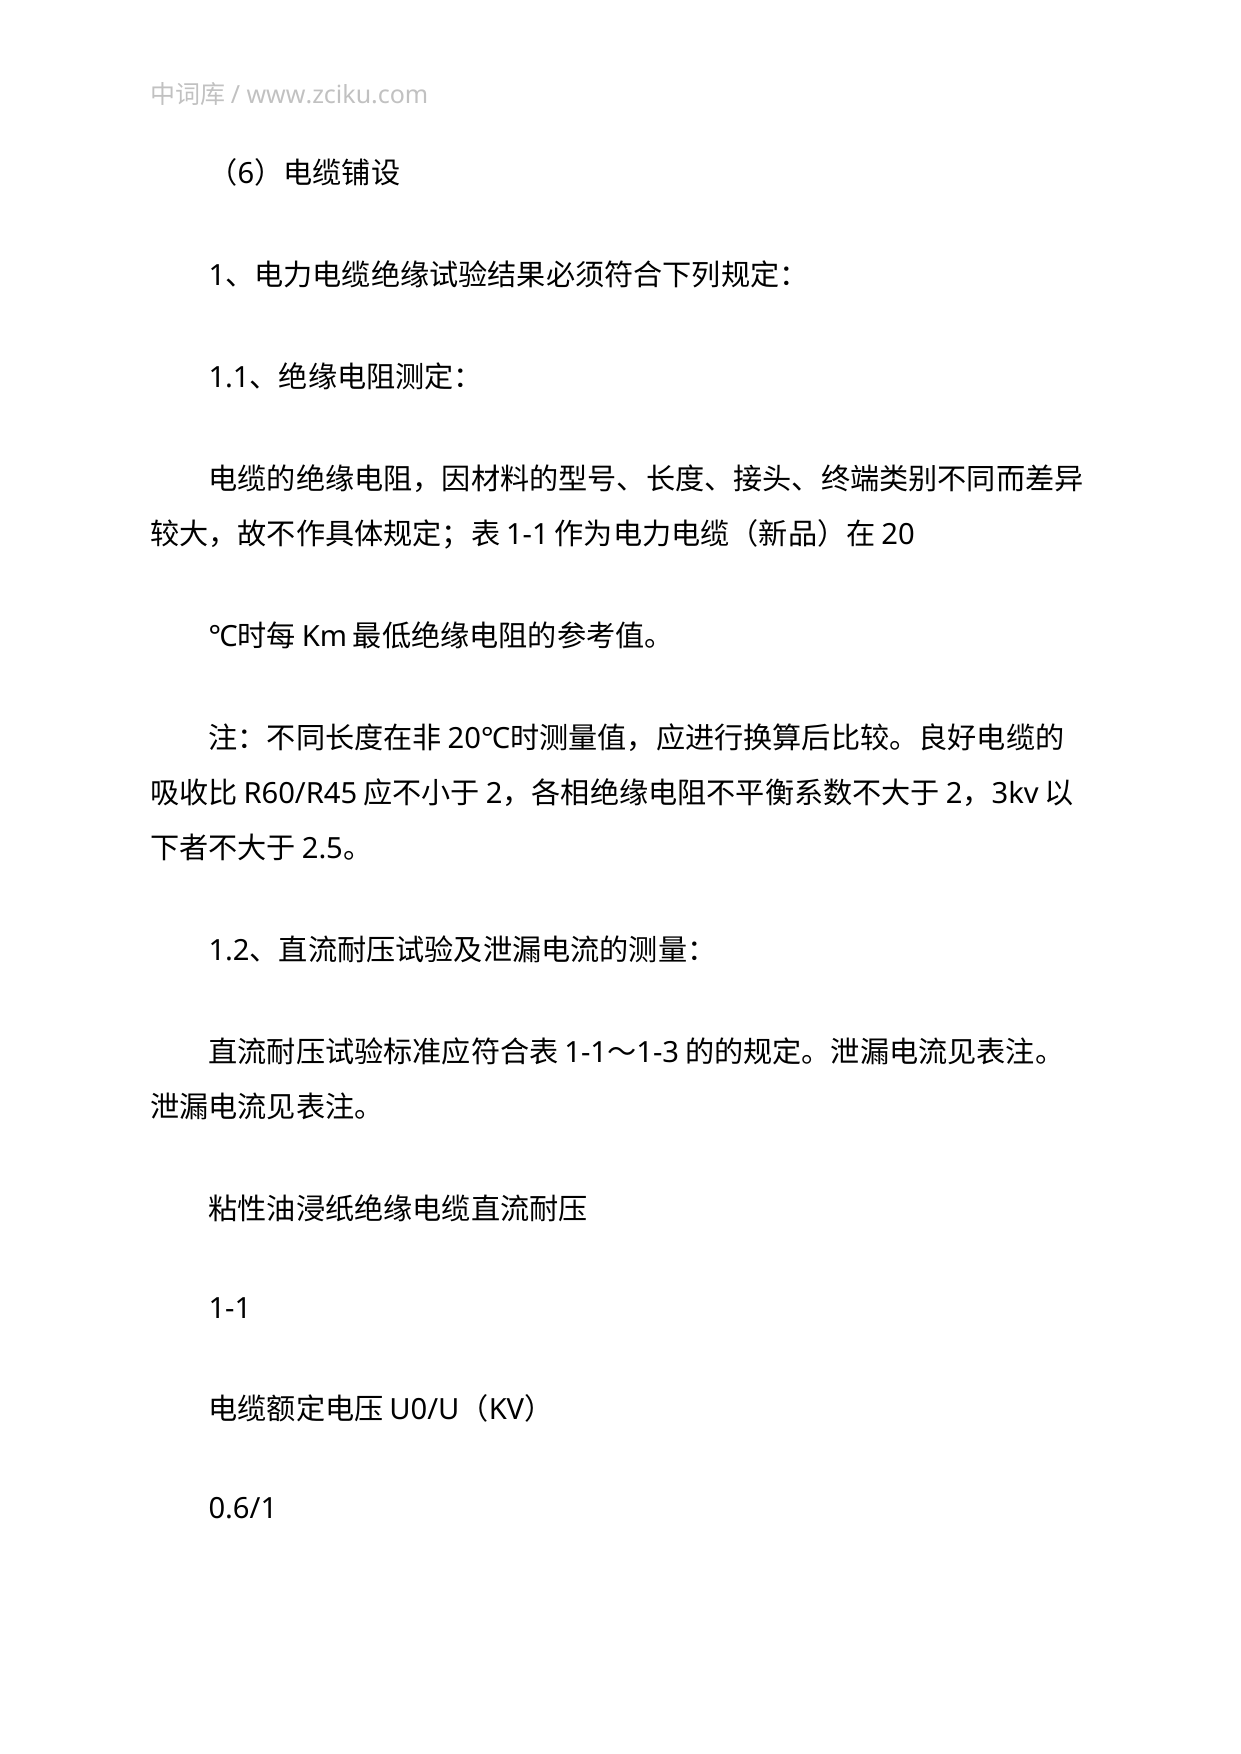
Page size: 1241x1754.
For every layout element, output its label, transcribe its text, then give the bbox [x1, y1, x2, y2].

text 0.6/1 [150, 1488, 1090, 1527]
text 1-1 [150, 1287, 1090, 1327]
text 粘性油浸纸绝缘电缆直流耐压 [150, 1186, 1090, 1228]
text 1.1、绝缘电阻测定： [150, 354, 1090, 396]
text 1.2、直流耐压试验及泄漏电流的测量： [150, 927, 1090, 969]
text 直流耐压试验标准应符合表1-1～1-3的的规定。泄漏电流见表注。泄漏电流见表注。 [150, 1029, 1090, 1126]
text ℃时每Km最低绝缘电阻的参考值。 [150, 613, 1090, 655]
text 注：不同长度在非20℃时测量值，应进行换算后比较。良好电缆的吸收比R60/R45应不小于2，各相绝缘电阻不平衡系数不大于2，3kv以下者不大于2.5。 [150, 715, 1090, 867]
text 1、电力电缆绝缘试验结果必须符合下列规定： [150, 252, 1090, 294]
text （6）电缆铺设 [150, 150, 1090, 192]
text 电缆额定电压U0/U（KV） [150, 1386, 1090, 1428]
text 电缆的绝缘电阻，因材料的型号、长度、接头、终端类别不同而差异较大，故不作具体规定；表1-1作为电力电缆（新品）在20 [150, 456, 1090, 553]
